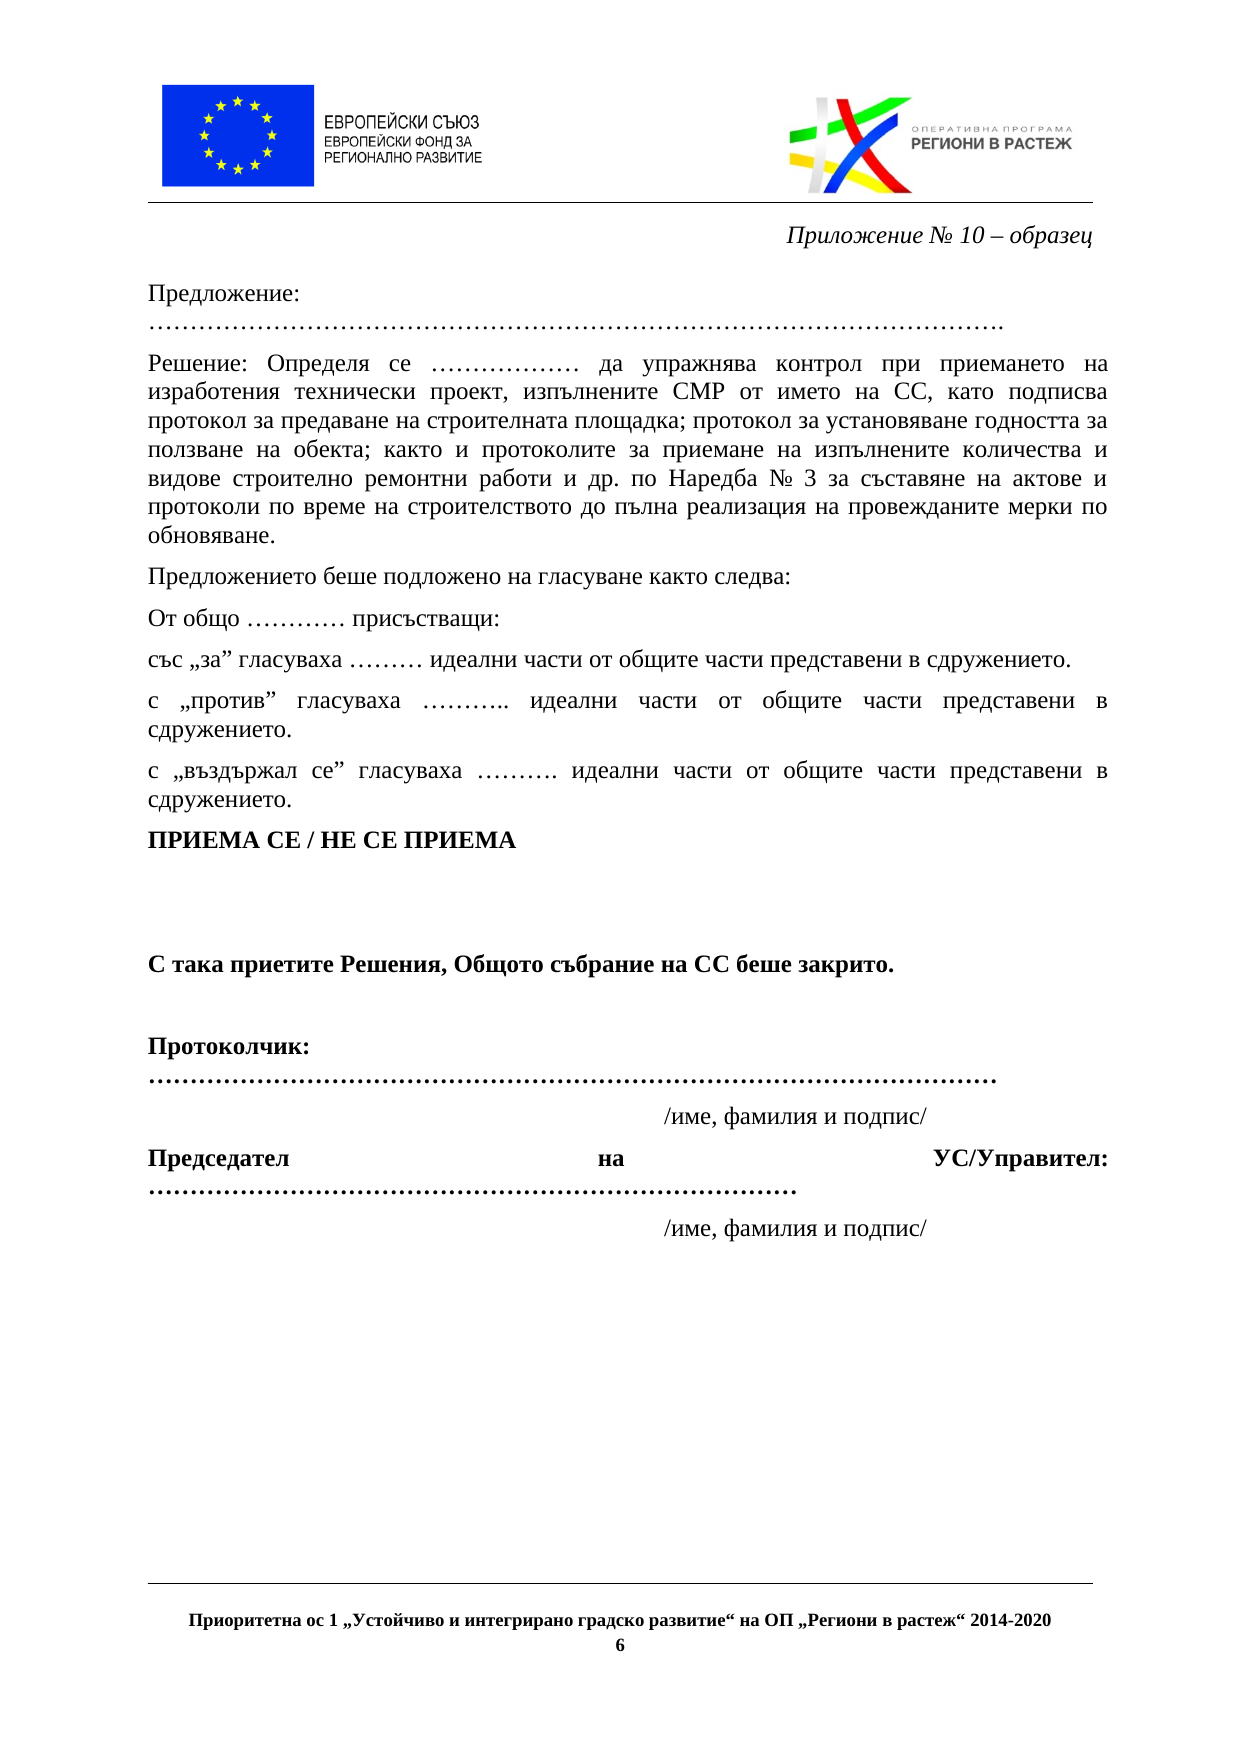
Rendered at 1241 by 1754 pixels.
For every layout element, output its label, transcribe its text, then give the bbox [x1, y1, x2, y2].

picture [774, 89, 1093, 200]
picture [147, 73, 510, 200]
text Предложението беше подложено на гласуване както следва: [148, 561, 1109, 590]
text /име, фамилия и подпис/ [148, 1213, 1109, 1241]
text Предложение:…………………………………………………………………………………………. [148, 278, 1109, 335]
text със „за” гласуваха ……… идеални части от общите части представени в сдружението. [148, 644, 1109, 673]
text с „въздържал се” гласуваха ………. идеални части от общите части представени в сдружението. [148, 755, 1109, 813]
text Решение: Определя се ……………… да упражнява контрол при приемането на изработения технически проект, изпълнените СМР от името на СС, като подписва протокол за предаване на строителната площадка; протокол за установяване годността за ползване на обекта; както и протоколите за приемане на изпълнените количества и видове строително ремонтни работи и др. по Наредба № 3 за съставяне на актове и протоколи по време на строителството до пълна реализация на провежданите мерки по обновяване. [148, 348, 1109, 549]
text /име, фамилия и подпис/ [148, 1101, 1109, 1130]
text С така приетите Решения, Общото събрание на СС беше закрито. [148, 949, 1109, 978]
text с „против” гласуваха ……….. идеални части от общите части представени в сдружението. [148, 685, 1109, 743]
text ПРИЕМА СЕ / НЕ СЕ ПРИЕМА [148, 825, 1109, 854]
text Протоколчик: ………………………………………………………………………………………… [148, 1031, 1109, 1089]
text От общо ………… присъстващи: [148, 603, 1109, 631]
text Председател на УС/Управител: …………………………………………………………………… [148, 1143, 1109, 1200]
